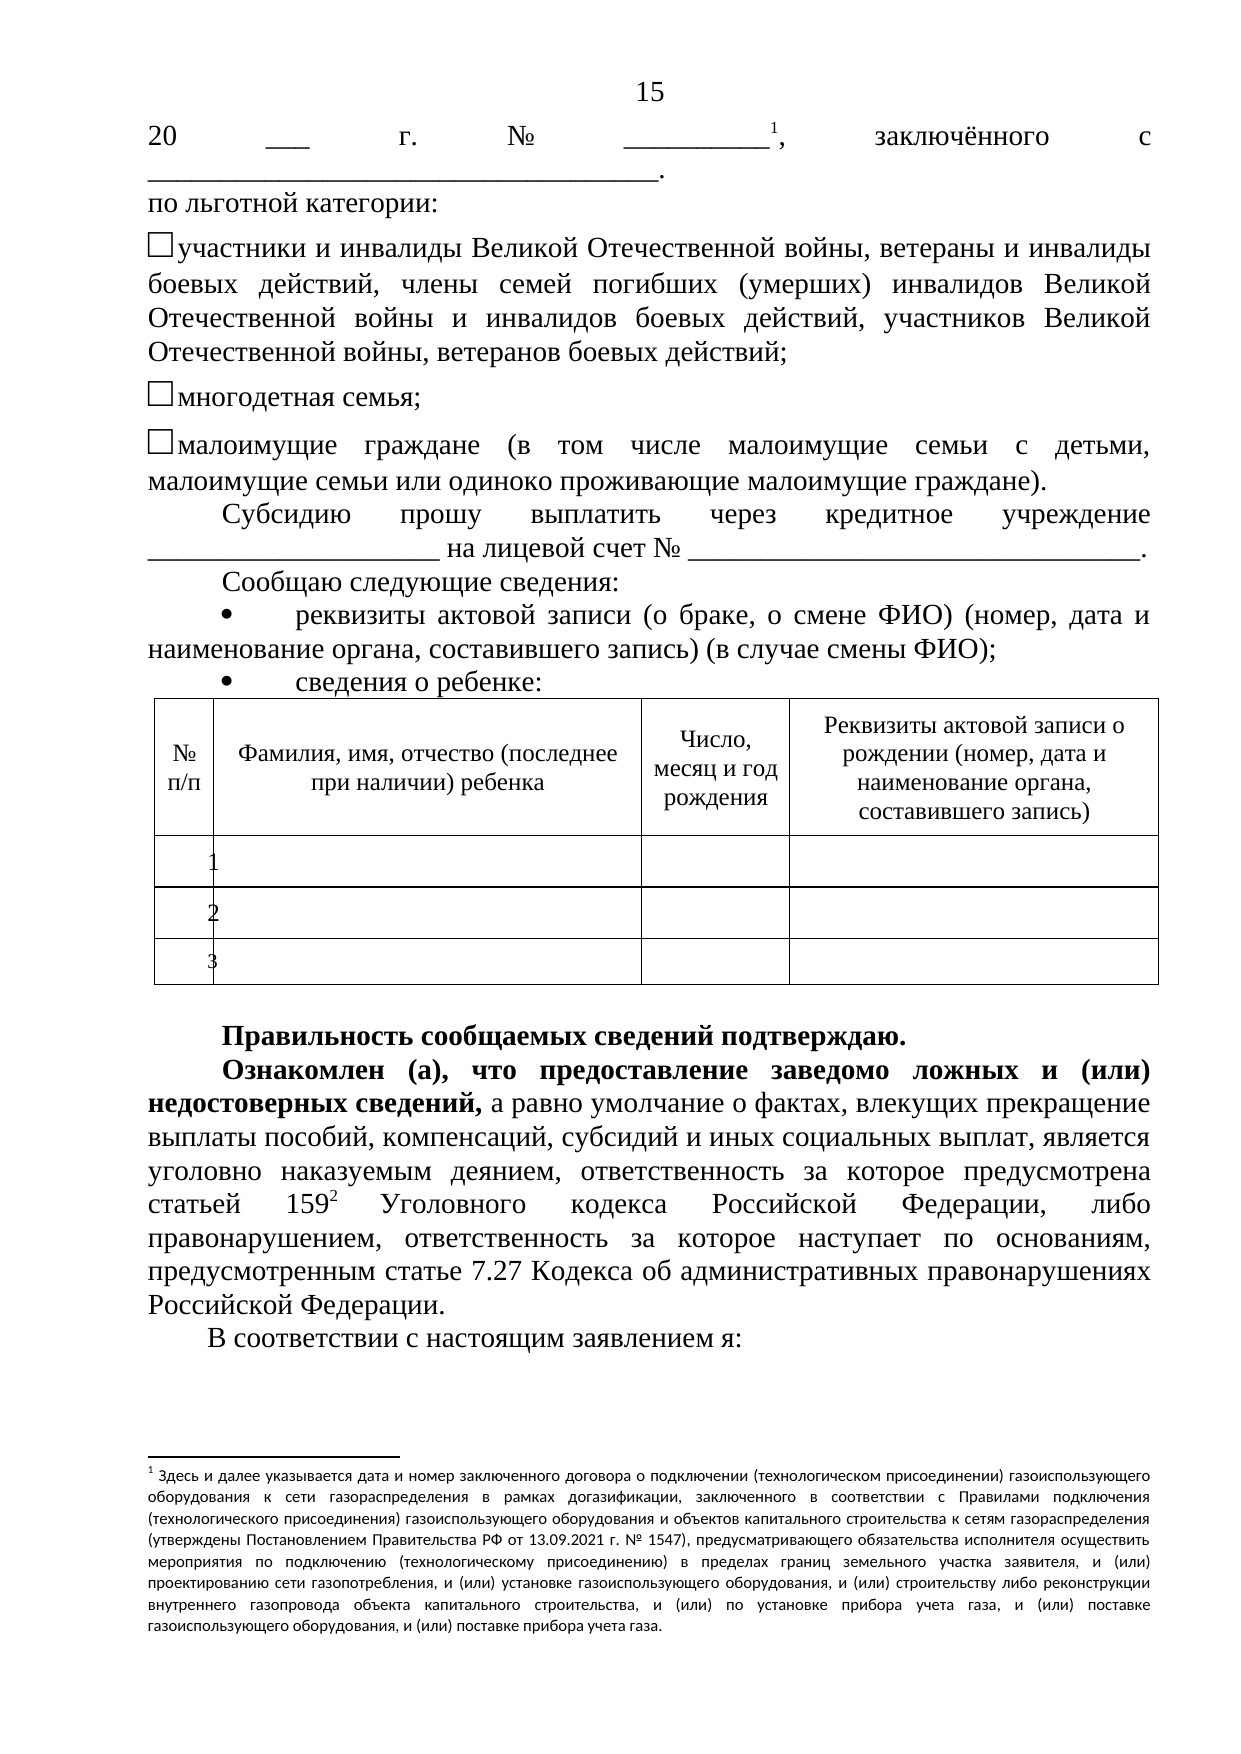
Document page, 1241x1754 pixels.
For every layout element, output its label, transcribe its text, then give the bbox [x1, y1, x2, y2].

list участники и инвалиды Великой Отечественной войны, ветераны и инвалиды боевых действий, члены семей погибших (умерших) инвалидов Великой Отечественной войны и инвалидов боевых действий, участников Великой Отечественной войны, ветеранов боевых действий; [148, 219, 1152, 367]
table_cell [790, 836, 1158, 886]
text Правильность сообщаемых сведений подтверждаю. [148, 1018, 1152, 1052]
text Субсидию прошу выплатить через кредитное учреждение ____________________ на лицевой счет № _______________________________. [148, 497, 1152, 564]
list малоимущие граждане (в том числе малоимущие семьи с детьми, малоимущие семьи или одиноко проживающие малоимущие граждане). [148, 415, 1152, 497]
list реквизиты актовой записи (о браке, о смене ФИО) (номер, дата и наименование органа, составившего запись) (в случае смены ФИО); [148, 597, 1152, 664]
table_header № п/п [155, 699, 213, 835]
text Ознакомлен (а), что предоставление заведомо ложных и (или) недостоверных сведений, а равно умолчание о фактах, влекущих прекращение выплаты пособий, компенсаций, субсидий и иных социальных выплат, является уголовно наказуемым деянием, ответственность за которое предусмотрена статьей 1592 Уголовного кодекса Российской Федерации, либо правонарушением, ответственность за которое наступает по основаниям, предусмотренным статье 7.27 Кодекса об административных правонарушениях Российской Федерации. [148, 1052, 1152, 1320]
list многодетная семья; [148, 367, 1152, 415]
text В соответствии с настоящим заявлением я: [148, 1320, 1152, 1354]
table_cell [642, 939, 789, 984]
table_cell [790, 888, 1158, 937]
table_cell [214, 939, 641, 984]
table_cell 3 [155, 939, 213, 984]
table_cell 1 [155, 836, 213, 886]
table_cell [214, 888, 641, 937]
table_header Число, месяц и год рождения [642, 699, 789, 835]
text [148, 118, 1152, 185]
table_header Фамилия, имя, отчество (последнее при наличии) ребенка [214, 699, 641, 835]
table_cell [642, 888, 789, 937]
table_cell [790, 939, 1158, 984]
table_header Реквизиты актовой записи о рождении (номер, дата и наименование органа, составившего запись) [790, 699, 1158, 835]
list сведения о ребенке: [148, 664, 1152, 698]
table_cell [214, 836, 641, 886]
text по льготной категории: [148, 185, 1152, 219]
table_cell 2 [155, 888, 213, 937]
text Сообщаю следующие сведения: [148, 564, 1152, 597]
table_cell [642, 836, 789, 886]
